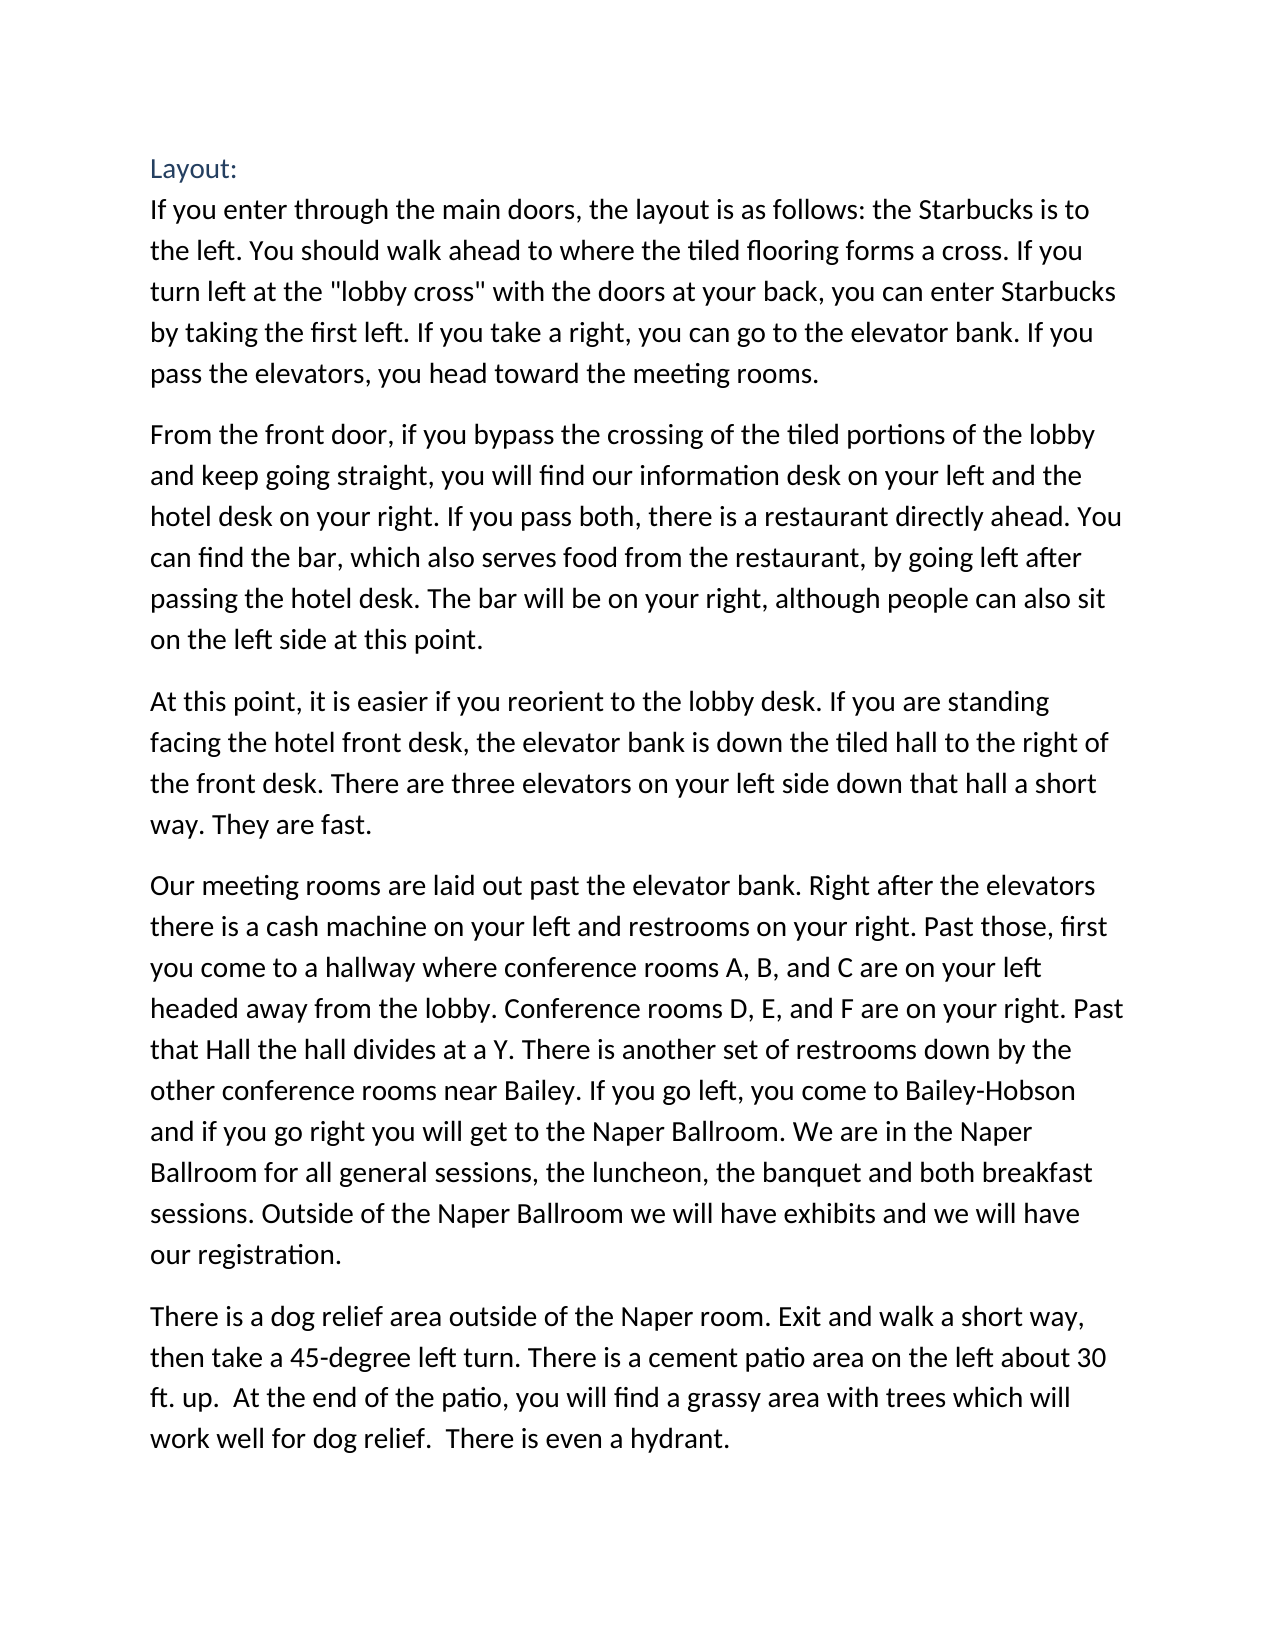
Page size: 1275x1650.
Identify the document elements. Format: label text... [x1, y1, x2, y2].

text At this point, it is easier if you reorient to the lobby desk. If you are standing facing the hotel front desk, the elevator bank is down the tiled hall to the right of the front desk. There are three elevators on your left side down that hall a short way. They are fast. [150, 683, 1125, 841]
text If you enter through the main doors, the layout is as follows: the Starbucks is to the left. You should walk ahead to where the tiled flooring forms a cross. If you turn left at the "lobby cross" with the doors at your back, you can enter Starbucks by taking the first left. If you take a right, you can go to the elevator bank. If you pass the elevators, you head toward the meeting rooms. [150, 191, 1125, 390]
text Our meeting rooms are laid out past the elevator bank. Right after the elevators there is a cash machine on your left and restrooms on your right. Past those, first you come to a hallway where conference rooms A, B, and C are on your left headed away from the lobby. Conference rooms D, E, and F are on your right. Past that Hall the hall divides at a Y. There is another set of restrooms down by the other conference rooms near Bailey. If you go left, you come to Bailey-Hobson and if you go right you will get to the Naper Ballroom. We are in the Naper Ballroom for all general sessions, the luncheon, the banquet and both breakfast sessions. Outside of the Naper Ballroom we will have exhibits and we will have our registration. [150, 867, 1125, 1272]
text From the front door, if you bypass the crossing of the tiled portions of the lobby and keep going straight, you will find our information desk on your left and the hotel desk on your right. If you pass both, there is a restaurant directly ahead. You can find the bar, which also serves food from the restaurant, by going left after passing the hotel desk. The bar will be on your right, although people can also sit on the left side at this point. [150, 416, 1125, 657]
text There is a dog relief area outside of the Naper room. Exit and walk a short way, then take a 45-degree left turn. There is a cement patio area on the left about 30 ft. up. At the end of the patio, you will find a grassy area with trees which will work well for dog relief. There is even a hydrant. [150, 1298, 1125, 1456]
subtitle Layout: [150, 150, 1125, 186]
